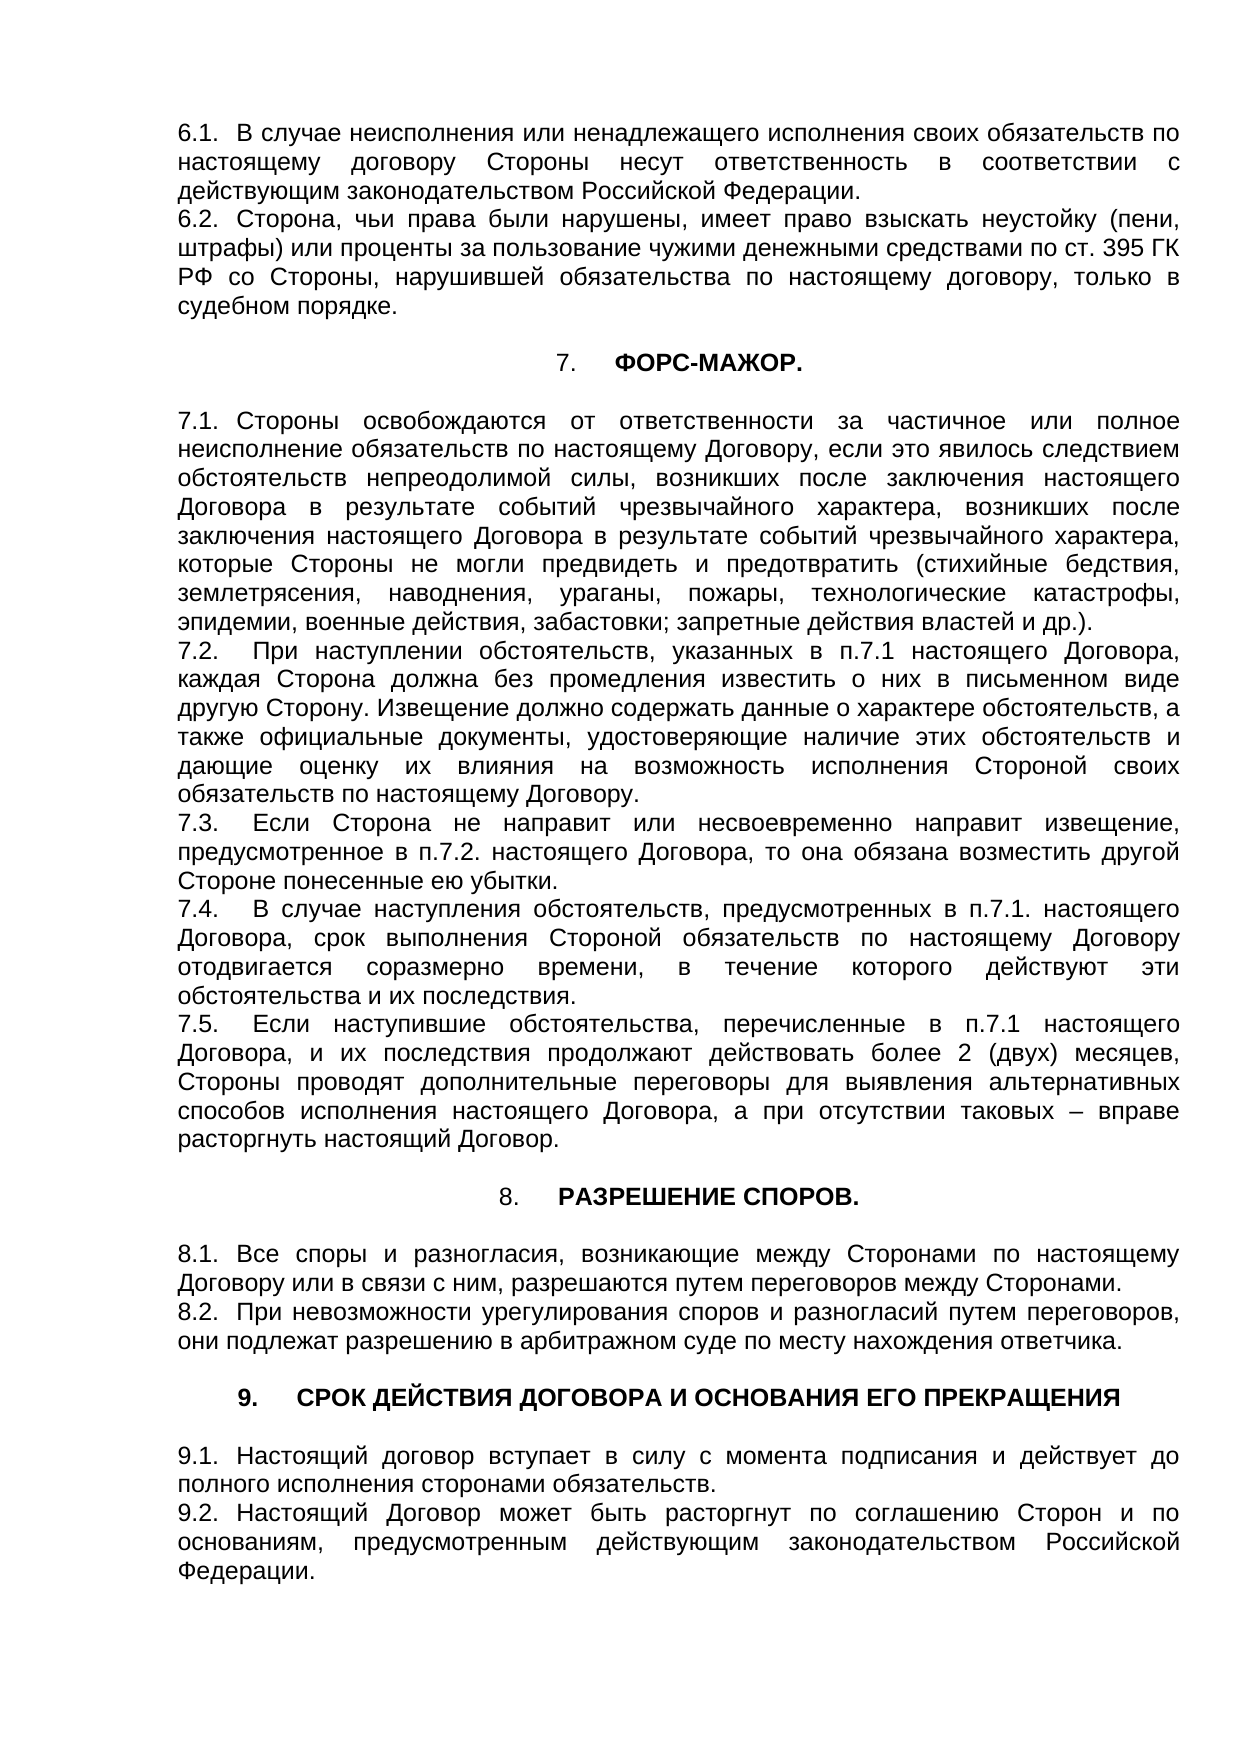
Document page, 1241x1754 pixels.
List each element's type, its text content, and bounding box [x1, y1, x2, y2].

list РАЗРЕШЕНИЕ СПОРОВ. [177, 1182, 1181, 1211]
list При невозможности урегулирования споров и разногласий путем переговоров, они подлежат разрешению в арбитражном суде по месту нахождения ответчика. [177, 1297, 1181, 1354]
list Если наступившие обстоятельства, перечисленные в п.7.1 настоящего Договора, и их последствия продолжают действовать более 2 (двух) месяцев, Стороны проводят дополнительные переговоры для выявления альтернативных способов исполнения настоящего Договора, а при отсутствии таковых – вправе расторгнуть настоящий Договор. [177, 1009, 1181, 1153]
list Настоящий договор вступает в силу с момента подписания и действует до полного исполнения сторонами обязательств. [177, 1441, 1181, 1498]
list При наступлении обстоятельств, указанных в п.7.1 настоящего Договора, каждая Сторона должна без промедления известить о них в письменном виде другую Сторону. Извещение должно содержать данные о характере обстоятельств, а также официальные документы, удостоверяющие наличие этих обстоятельств и дающие оценку их влияния на возможность исполнения Стороной своих обязательств по настоящему Договору. [177, 636, 1181, 808]
list Настоящий Договор может быть расторгнут по соглашению Сторон и по основаниям, предусмотренным действующим законодательством Российской Федерации. [177, 1498, 1181, 1584]
list Стороны освобождаются от ответственности за частичное или полное неисполнение обязательств по настоящему Договору, если это явилось следствием обстоятельств непреодолимой силы, возникших после заключения настоящего Договора в результате событий чрезвычайного характера, возникших после заключения настоящего Договора в результате событий чрезвычайного характера, которые Стороны не могли предвидеть и предотвратить (стихийные бедствия, землетрясения, наводнения, ураганы, пожары, технологические катастрофы, эпидемии, военные действия, забастовки; запретные действия властей и др.). [177, 406, 1181, 636]
list В случае неисполнения или ненадлежащего исполнения своих обязательств по настоящему договору Стороны несут ответственность в соответствии с действующим законодательством Российской Федерации. [177, 118, 1181, 204]
list СРОК ДЕЙСТВИЯ ДОГОВОРА И ОСНОВАНИЯ ЕГО ПРЕКРАЩЕНИЯ [177, 1383, 1181, 1412]
list ФОРС-МАЖОР. [177, 348, 1181, 377]
list Сторона, чьи права были нарушены, имеет право взыскать неустойку (пени, штрафы) или проценты за пользование чужими денежными средствами по ст. 395 ГК РФ со Стороны, нарушившей обязательства по настоящему договору, только в судебном порядке. [177, 204, 1181, 319]
list Все споры и разногласия, возникающие между Сторонами по настоящему Договору или в связи с ним, разрешаются путем переговоров между Сторонами. [177, 1239, 1181, 1297]
list В случае наступления обстоятельств, предусмотренных в п.7.1. настоящего Договора, срок выполнения Стороной обязательств по настоящему Договору отодвигается соразмерно времени, в течение которого действуют эти обстоятельства и их последствия. [177, 894, 1181, 1009]
list Если Сторона не направит или несвоевременно направит извещение, предусмотренное в п.7.2. настоящего Договора, то она обязана возместить другой Стороне понесенные ею убытки. [177, 808, 1181, 894]
